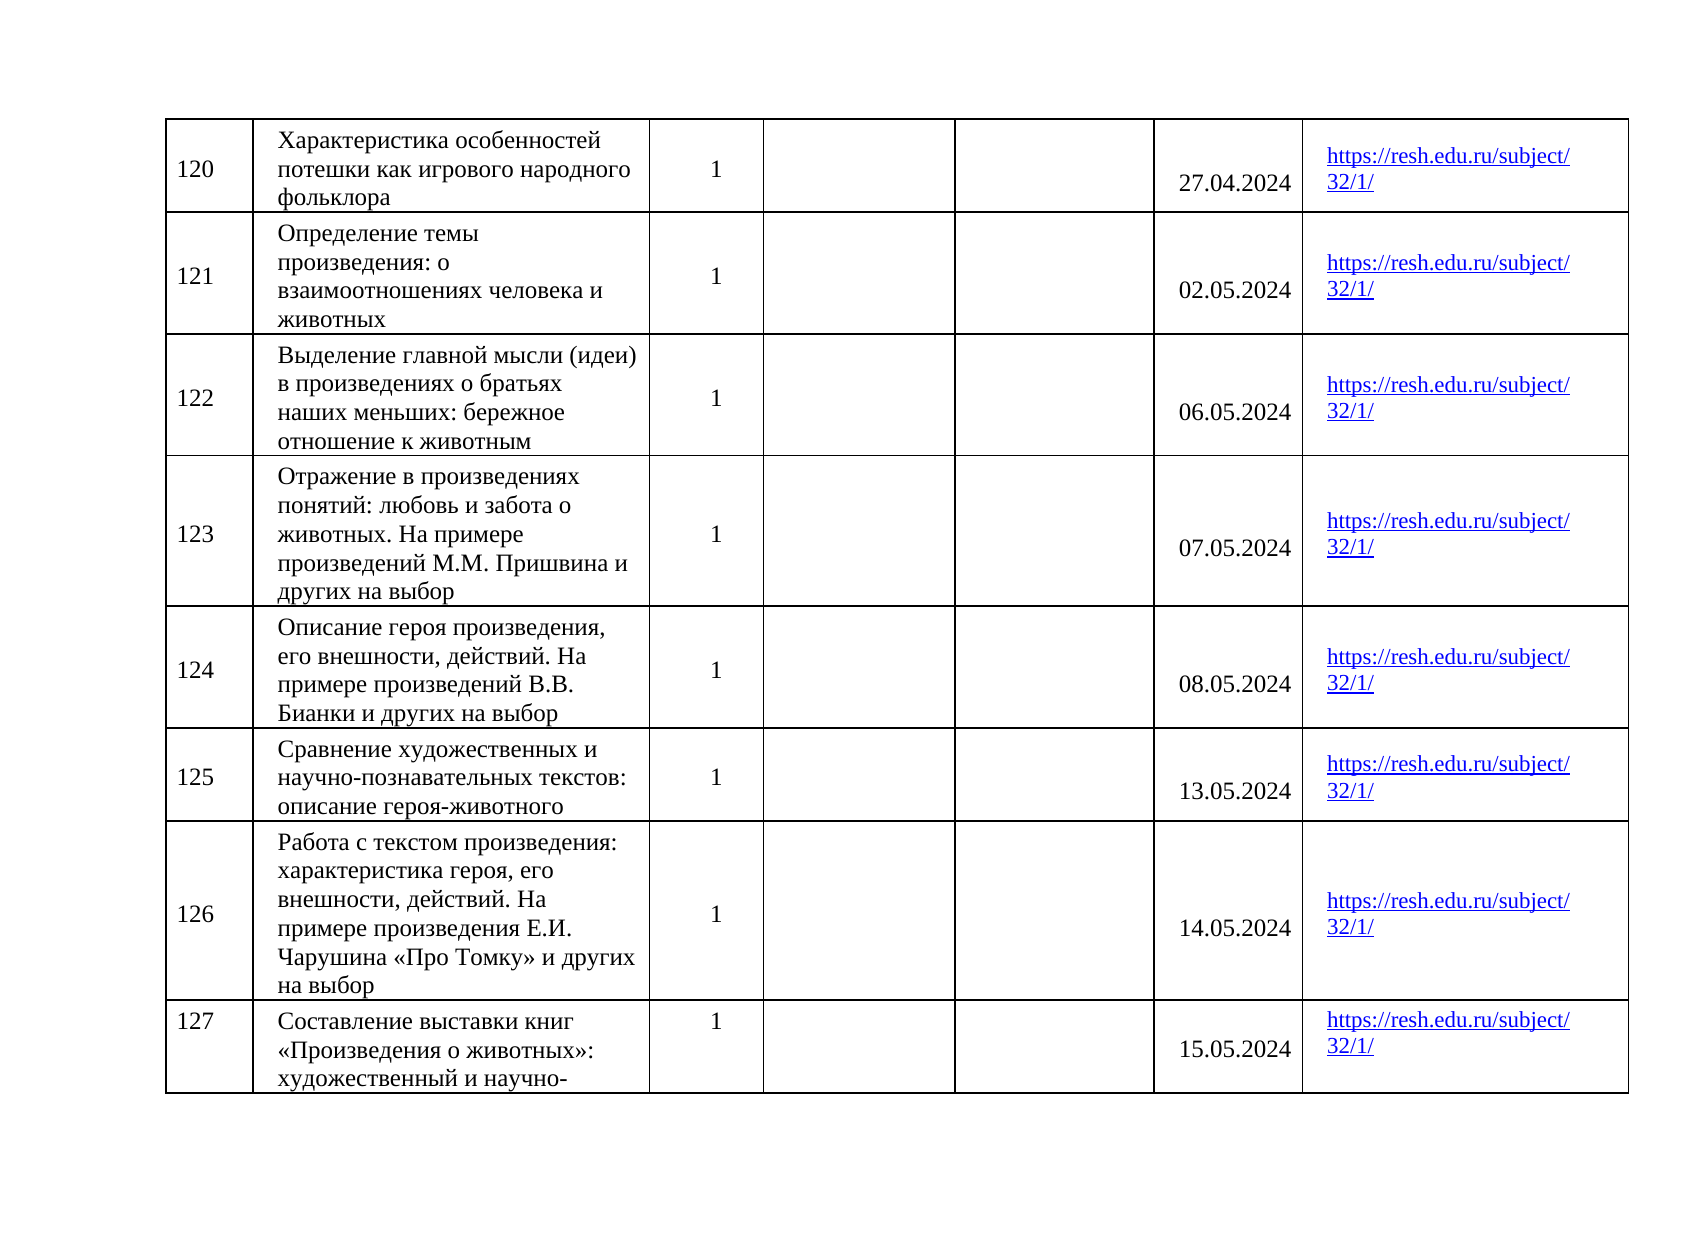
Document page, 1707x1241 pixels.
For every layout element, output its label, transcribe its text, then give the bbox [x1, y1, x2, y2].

table_cell [764, 1001, 954, 1092]
table_cell Характеристика особенностей потешки как игрового народного фольклора [254, 120, 649, 211]
table_cell https://resh.edu.ru/subject/32/1/ [1303, 822, 1628, 999]
table_cell Отражение в произведениях понятий: любовь и забота о животных. На примере произведений М.М. Пришвина и других на выбор [254, 456, 649, 605]
table_cell 126 [167, 822, 252, 999]
table_cell https://resh.edu.ru/subject/32/1/ [1303, 729, 1628, 820]
table_cell 1 [650, 607, 763, 727]
table_cell 124 [167, 607, 252, 727]
table_cell https://resh.edu.ru/subject/32/1/ [1303, 607, 1628, 727]
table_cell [1303, 120, 1628, 211]
table_cell 07.05.2024 [1155, 456, 1302, 605]
table_cell Определение темы произведения: о взаимоотношениях человека и животных [254, 213, 649, 333]
table_cell Описание героя произведения, его внешности, действий. На примере произведений В.В. Бианки и других на выбор [254, 607, 649, 727]
table_cell 1 [650, 456, 763, 605]
table_cell 1 [650, 729, 763, 820]
table_cell 08.05.2024 [1155, 607, 1302, 727]
table_cell [764, 456, 954, 605]
table_cell [956, 729, 1153, 820]
table_cell [764, 822, 954, 999]
table_cell 15.05.2024 [1155, 1001, 1302, 1092]
table_cell 14.05.2024 [1155, 822, 1302, 999]
table_cell 120 [167, 120, 252, 211]
table_cell 02.05.2024 [1155, 213, 1302, 333]
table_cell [254, 1001, 649, 1092]
table_cell Выделение главной мысли (идеи) в произведениях о братьях наших меньших: бережное отношение к животным [254, 335, 649, 455]
table_cell 123 [167, 456, 252, 605]
table_cell 1 [650, 120, 763, 211]
table_cell 1 [650, 822, 763, 999]
table_cell [764, 213, 954, 333]
table_cell 13.05.2024 [1155, 729, 1302, 820]
table_cell 1 [650, 335, 763, 455]
table_cell Работа с текстом произведения: характеристика героя, его внешности, действий. На примере произведения Е.И. Чарушина «Про Томку» и других на выбор [254, 822, 649, 999]
table_cell 1 [650, 213, 763, 333]
table_cell 125 [167, 729, 252, 820]
table_cell 121 [167, 213, 252, 333]
table_cell [956, 1001, 1153, 1092]
table_cell https://resh.edu.ru/subject/32/1/ [1303, 456, 1628, 605]
table_cell https://resh.edu.ru/subject/32/1/ [1303, 213, 1628, 333]
table_cell Сравнение художественных и научно-познавательных текстов: описание героя-животного [254, 729, 649, 820]
table_cell 1 [650, 1001, 763, 1092]
table_cell 06.05.2024 [1155, 335, 1302, 455]
table_cell [956, 607, 1153, 727]
table_cell 122 [167, 335, 252, 455]
table_cell [956, 822, 1153, 999]
table_cell [764, 729, 954, 820]
table_cell 127 [167, 1001, 252, 1092]
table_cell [1303, 1001, 1628, 1092]
table_cell [764, 120, 954, 211]
table_cell [956, 335, 1153, 455]
table_cell [764, 607, 954, 727]
table_cell [764, 335, 954, 455]
table_cell https://resh.edu.ru/subject/32/1/ [1303, 335, 1628, 455]
table_cell 27.04.2024 [1155, 120, 1302, 211]
table_cell [956, 213, 1153, 333]
table_cell [956, 120, 1153, 211]
table_cell [956, 456, 1153, 605]
